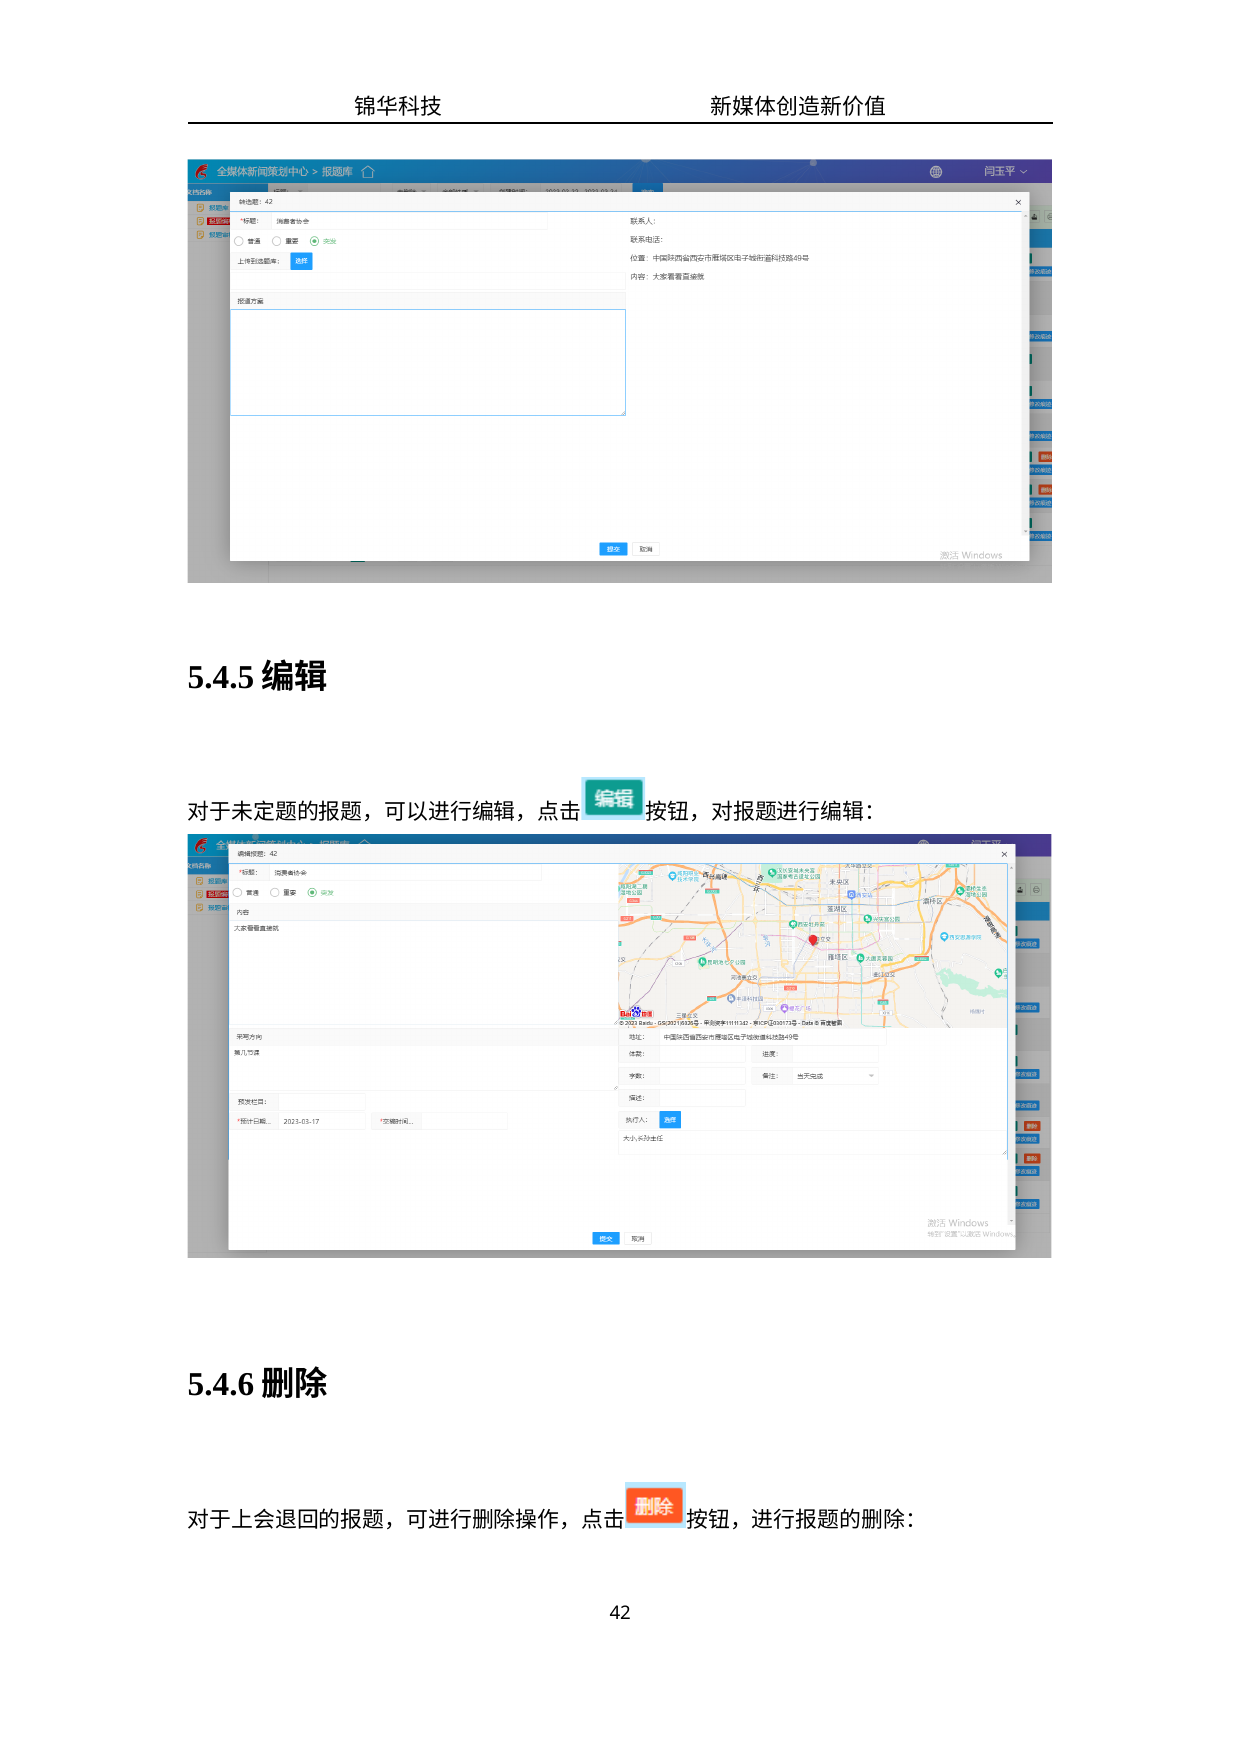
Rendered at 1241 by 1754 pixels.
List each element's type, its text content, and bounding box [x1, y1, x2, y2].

picture [187, 834, 1052, 1258]
picture [196, 165, 207, 177]
picture [195, 839, 206, 851]
subtitle 5.4.6删除 [187, 1349, 1053, 1414]
picture [259, 168, 276, 176]
picture [625, 1482, 686, 1528]
picture [187, 159, 1052, 583]
picture [228, 168, 236, 175]
subtitle 5.4.5编辑 [187, 642, 1053, 707]
picture [239, 168, 255, 175]
picture [581, 777, 646, 820]
text 对于上会退回的报题，可进行删除操作，点击按钮，进行报题的删除： [187, 1476, 1053, 1541]
